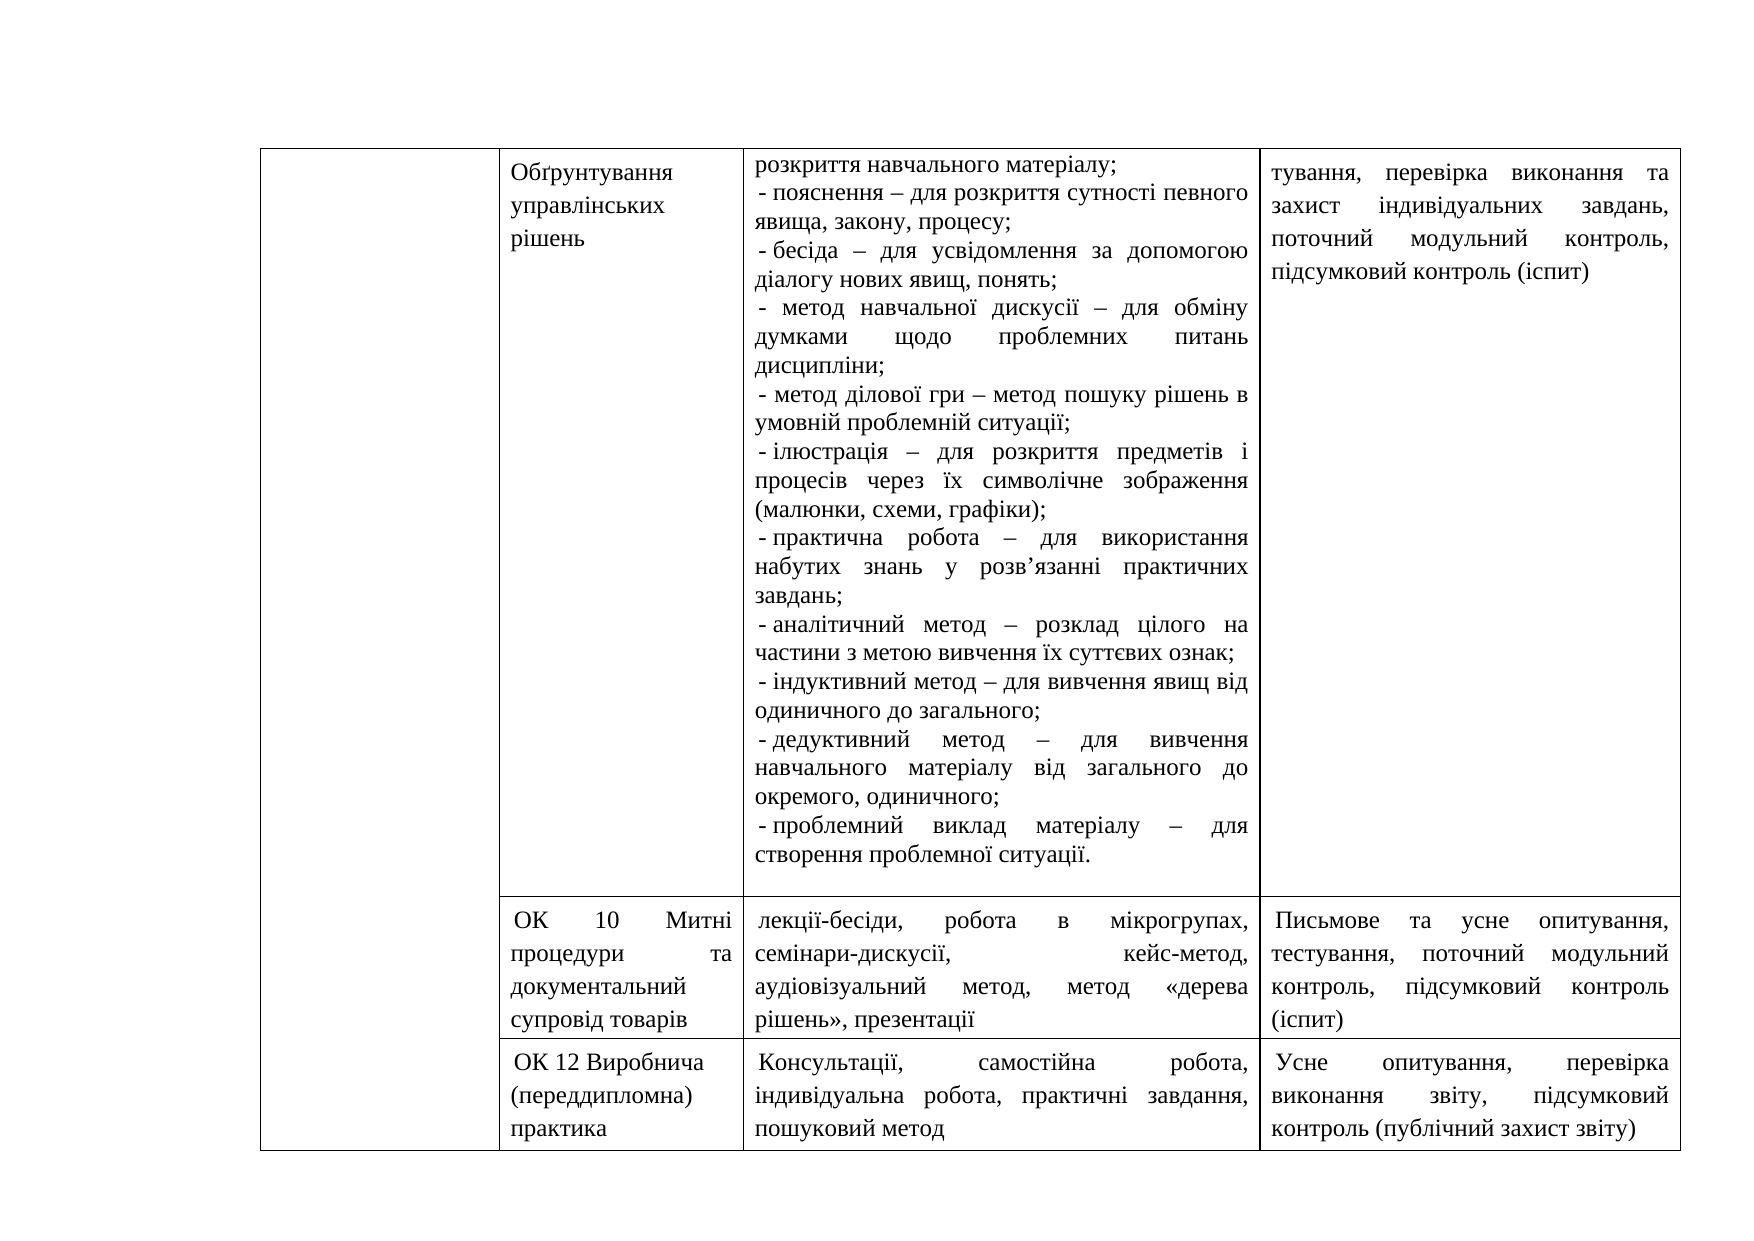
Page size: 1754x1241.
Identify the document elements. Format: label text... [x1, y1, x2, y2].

table_cell ОК 10 Митні процедури та документальний супровід товарів [500, 897, 743, 1037]
table_cell лекції-бесіди, робота в мікрогрупах, семінари-дискусії, кейс-метод, аудіовізуальний метод, метод «дерева рішень», презентації [744, 897, 1259, 1037]
table_cell Усне опитування, перевірка виконання звіту, підсумковий контроль (публічний захист звіту) [1261, 1039, 1680, 1150]
table_cell Консультації, самостійна робота, індивідуальна робота, практичні завдання, пошуковий метод [744, 1039, 1259, 1150]
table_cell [744, 149, 1259, 896]
table_cell ОК 12 Виробнича (переддипломна) практика [500, 1039, 743, 1150]
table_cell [500, 149, 743, 896]
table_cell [1261, 149, 1680, 896]
table_cell Письмове та усне опитування, тестування, поточний модульний контроль, підсумковий контроль (іспит) [1261, 897, 1680, 1037]
